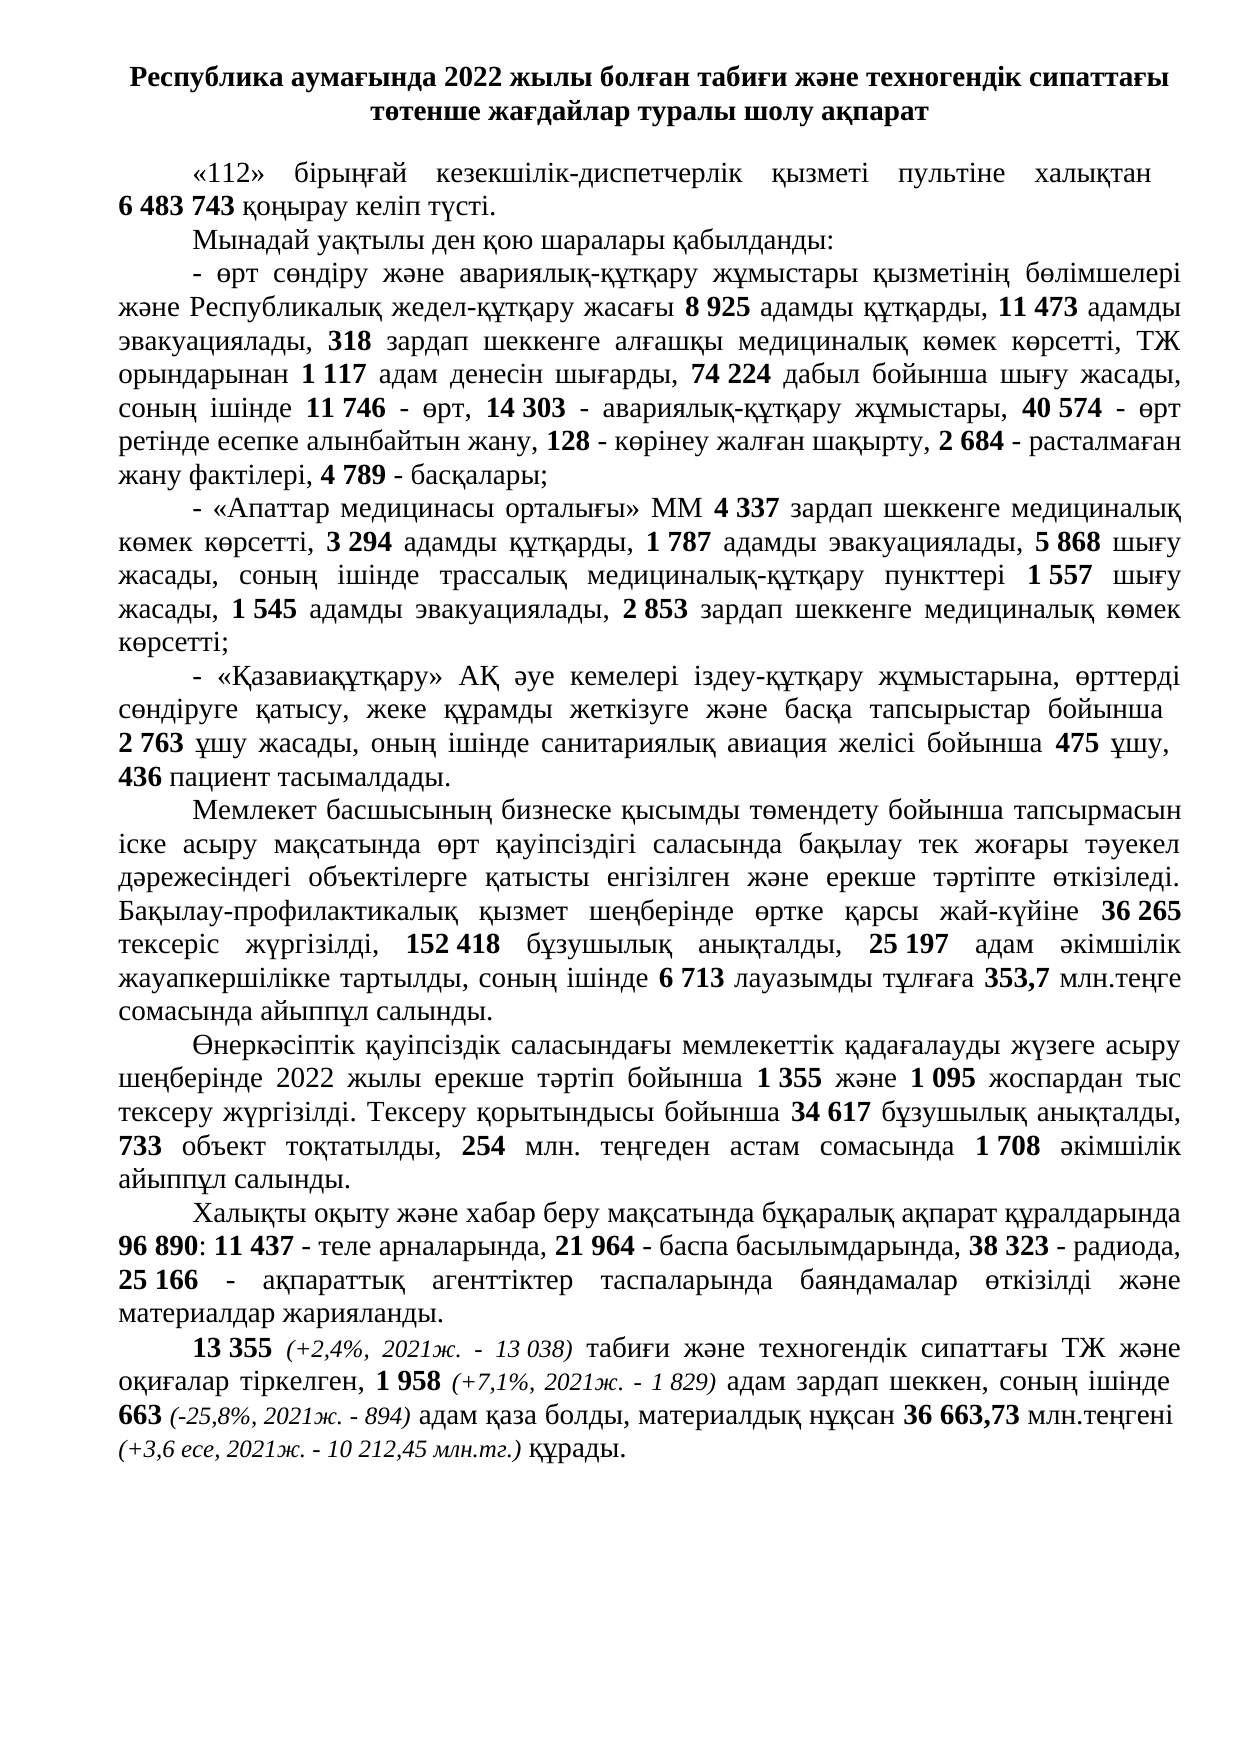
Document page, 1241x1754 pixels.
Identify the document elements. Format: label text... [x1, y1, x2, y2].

text Өнеркәсіптік қауіпсіздік саласындағы мемлекеттік қадағалауды жүзеге асыру шеңберінде 2022 жылы ерекше тәртіп бойынша 1 355 және 1 095 жоспардан тыс тексеру жүргізілді. Тексеру қорытындысы бойынша 34 617 бұзушылық анықталды, 733 объект тоқтатылды, 254 млн. теңгеден астам сомасында 1 708 әкімшілік айыппұл салынды. [118, 1027, 1181, 1195]
text - өрт сөндіру және авариялық-құтқару жұмыстары қызметінің бөлімшелері және Республикалық жедел-құтқару жасағы 8 925 адамды құтқарды, 11 473 адамды эвакуациялады, 318 зардап шеккенге алғашқы медициналық көмек көрсетті, ТЖ орындарынан 1 117 адам денесін шығарды, 74 224 дабыл бойынша шығу жасады, соның ішінде 11 746 - өрт, 14 303 - авариялық-құтқару жұмыстары, 40 574 - өрт ретінде есепке алынбайтын жану, 128 - көрінеу жалған шақырту, 2 684 - расталмаған жану фактілері, 4 789 - басқалары; [118, 256, 1181, 490]
text Мынадай уақтылы ден қою шаралары қабылданды: [118, 222, 1181, 256]
text Республика аумағында 2022 жылы болған табиғи және техногендік сипаттағы төтенше жағдайлар туралы шолу ақпарат [118, 59, 1181, 126]
text «112» бірыңғай кезекшілік-диспетчерлік қызметі пультіне халықтан 6 483 743 қоңырау келіп түсті. [118, 155, 1181, 222]
text Мемлекет басшысының бизнеске қысымды төмендету бойынша тапсырмасын іске асыру мақсатында өрт қауіпсіздігі саласында бақылау тек жоғары тәуекел дәрежесіндегі объектілерге қатысты енгізілген және ерекше тәртіпте өткізіледі. Бақылау-профилактикалық қызмет шеңберінде өртке қарсы жай-күйіне 36 265 тексеріс жүргізілді, 152 418 бұзушылық анықталды, 25 197 адам әкімшілік жауапкершілікке тартылды, соның ішінде 6 713 лауазымды тұлғаға 353,7 млн.теңге сомасында айыппұл салынды. [118, 792, 1181, 1027]
text - «Апаттар медицинасы орталығы» ММ 4 337 зардап шеккенге медициналық көмек көрсетті, 3 294 адамды құтқарды, 1 787 адамды эвакуациялады, 5 868 шығу жасады, соның ішінде трассалық медициналық-құтқару пункттері 1 557 шығу жасады, 1 545 адамды эвакуациялады, 2 853 зардап шеккенге медициналық көмек көрсетті; [118, 490, 1181, 658]
text - «Қазавиақұтқару» АҚ әуе кемелері іздеу-құтқару жұмыстарына, өрттерді сөндіруге қатысу, жеке құрамды жеткізуге және басқа тапсырыстар бойынша 2 763 ұшу жасады, оның ішінде санитариялық авиация желісі бойынша 475 ұшу, 436 пациент тасымалдады. [118, 658, 1181, 792]
text Халықты оқыту және хабар беру мақсатында бұқаралық ақпарат құралдарында 96 890: 11 437 - теле арналарында, 21 964 - баспа басылымдарында, 38 323 - радиода, 25 166 - ақпараттық агенттіктер таспаларында баяндамалар өткізілді және материалдар жарияланды. [118, 1195, 1181, 1329]
text 13 355 (+2,4%, 2021ж. - 13 038) табиғи және техногендік сипаттағы ТЖ және оқиғалар тіркелген, 1 958 (+7,1%, 2021ж. - 1 829) адам зардап шеккен, соның ішінде 663 (-25,8%, 2021ж. - 894) адам қаза болды, материалдық нұқсан 36 663,73 млн.теңгені (+3,6 есе, 2021ж. - 10 212,45 млн.тг.) құрады. [118, 1330, 1181, 1464]
